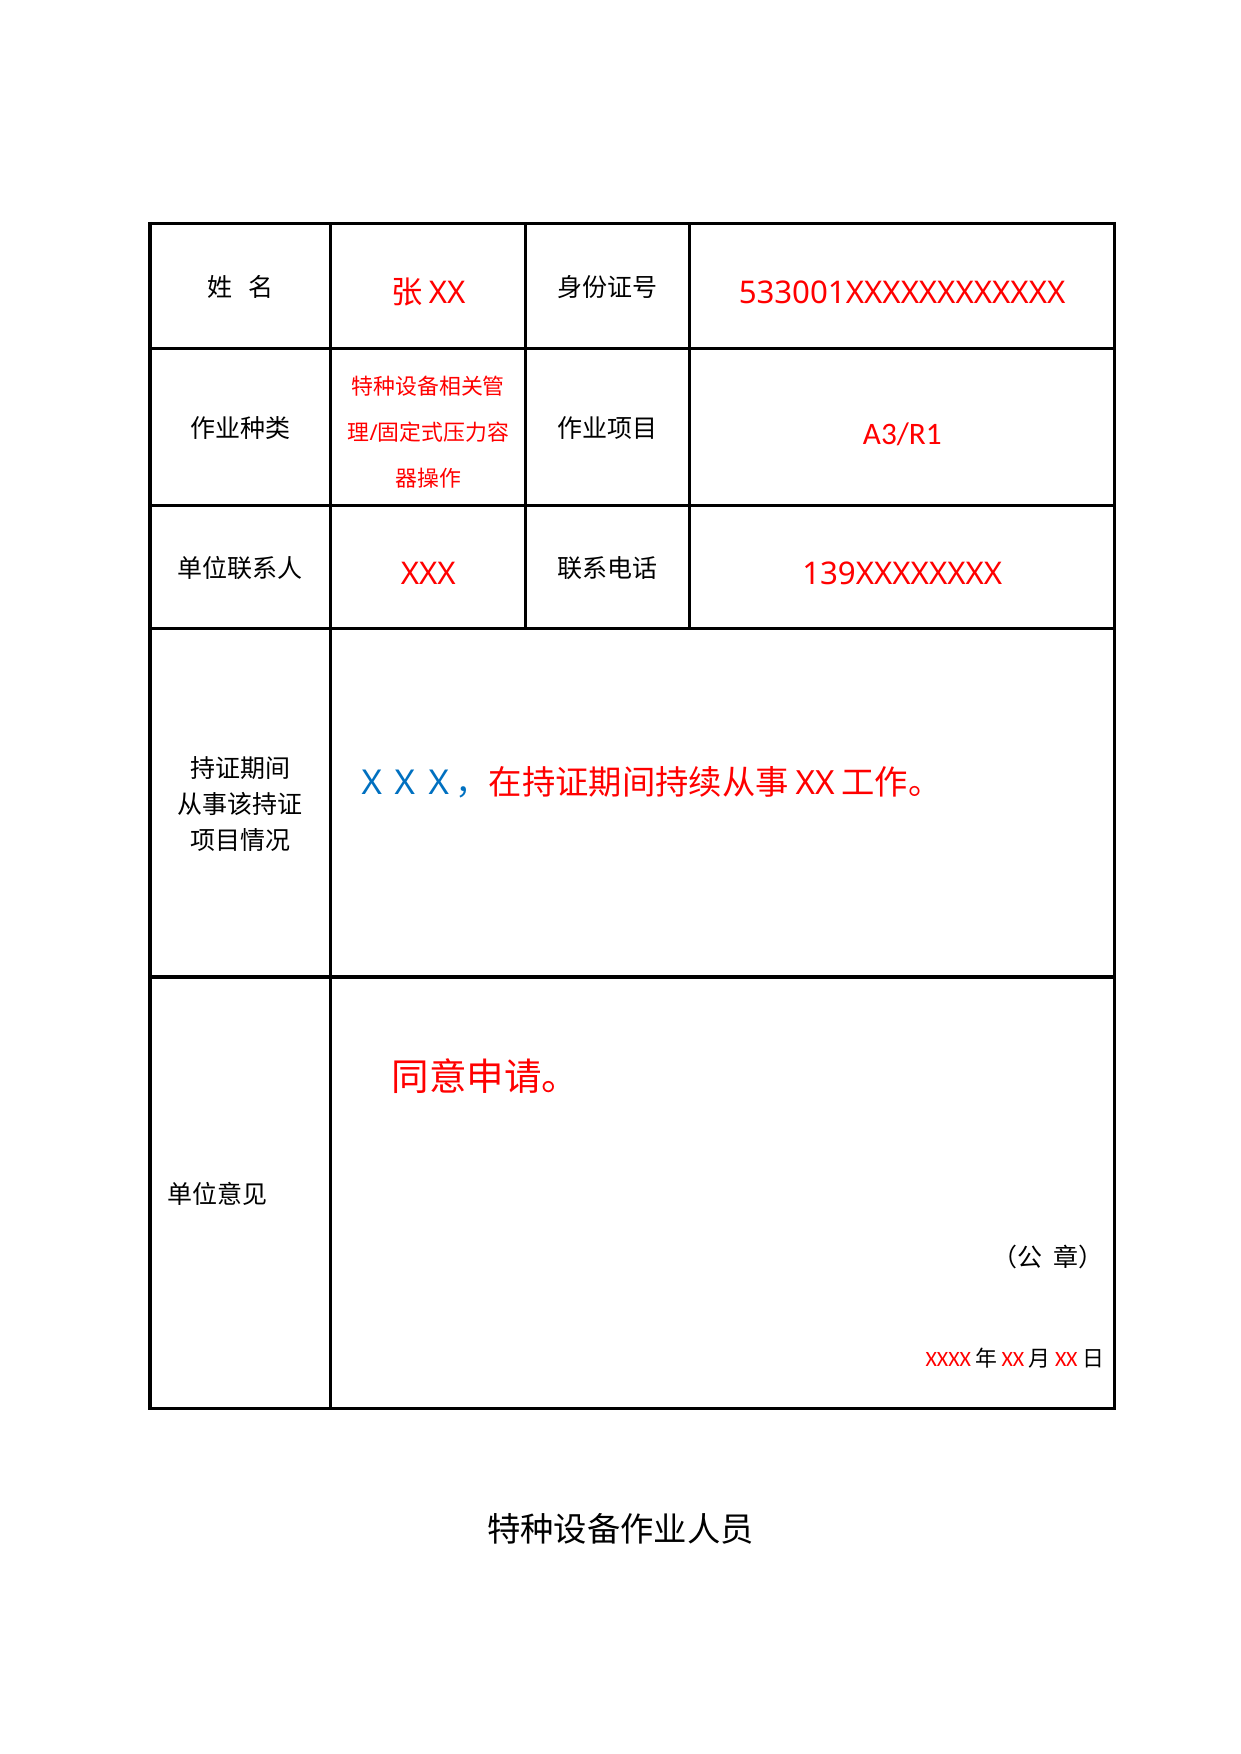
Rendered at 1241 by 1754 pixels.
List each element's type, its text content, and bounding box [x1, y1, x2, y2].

table_header 姓 名 [152, 225, 329, 347]
table_cell 特种设备相关管理/固定式压力容器操作 [332, 350, 524, 504]
table_header 533001XXXXXXXXXXXX [691, 225, 1113, 347]
table_cell 作业种类 [152, 350, 329, 504]
table_cell A3/R1 [691, 350, 1113, 504]
table_cell 作业项目 [527, 350, 688, 504]
table_cell 同意申请。 （公 章） XXXX年XX月XX日 [332, 979, 1113, 1407]
table_cell XXX [332, 507, 524, 627]
text 特种设备作业人员 [187, 1494, 1053, 1559]
table_cell 持证期间 从事该持证 项目情况 [152, 630, 329, 975]
table_cell ＸＸＸ，在持证期间持续从事XX工作。 [332, 630, 1113, 975]
table_cell 单位联系人 [152, 507, 329, 627]
table_header 张XX [332, 225, 524, 347]
table_cell 139XXXXXXXX [691, 507, 1113, 627]
table_cell 单位意见 [152, 979, 329, 1407]
table_header 身份证号 [527, 225, 688, 347]
table_cell 联系电话 [527, 507, 688, 627]
